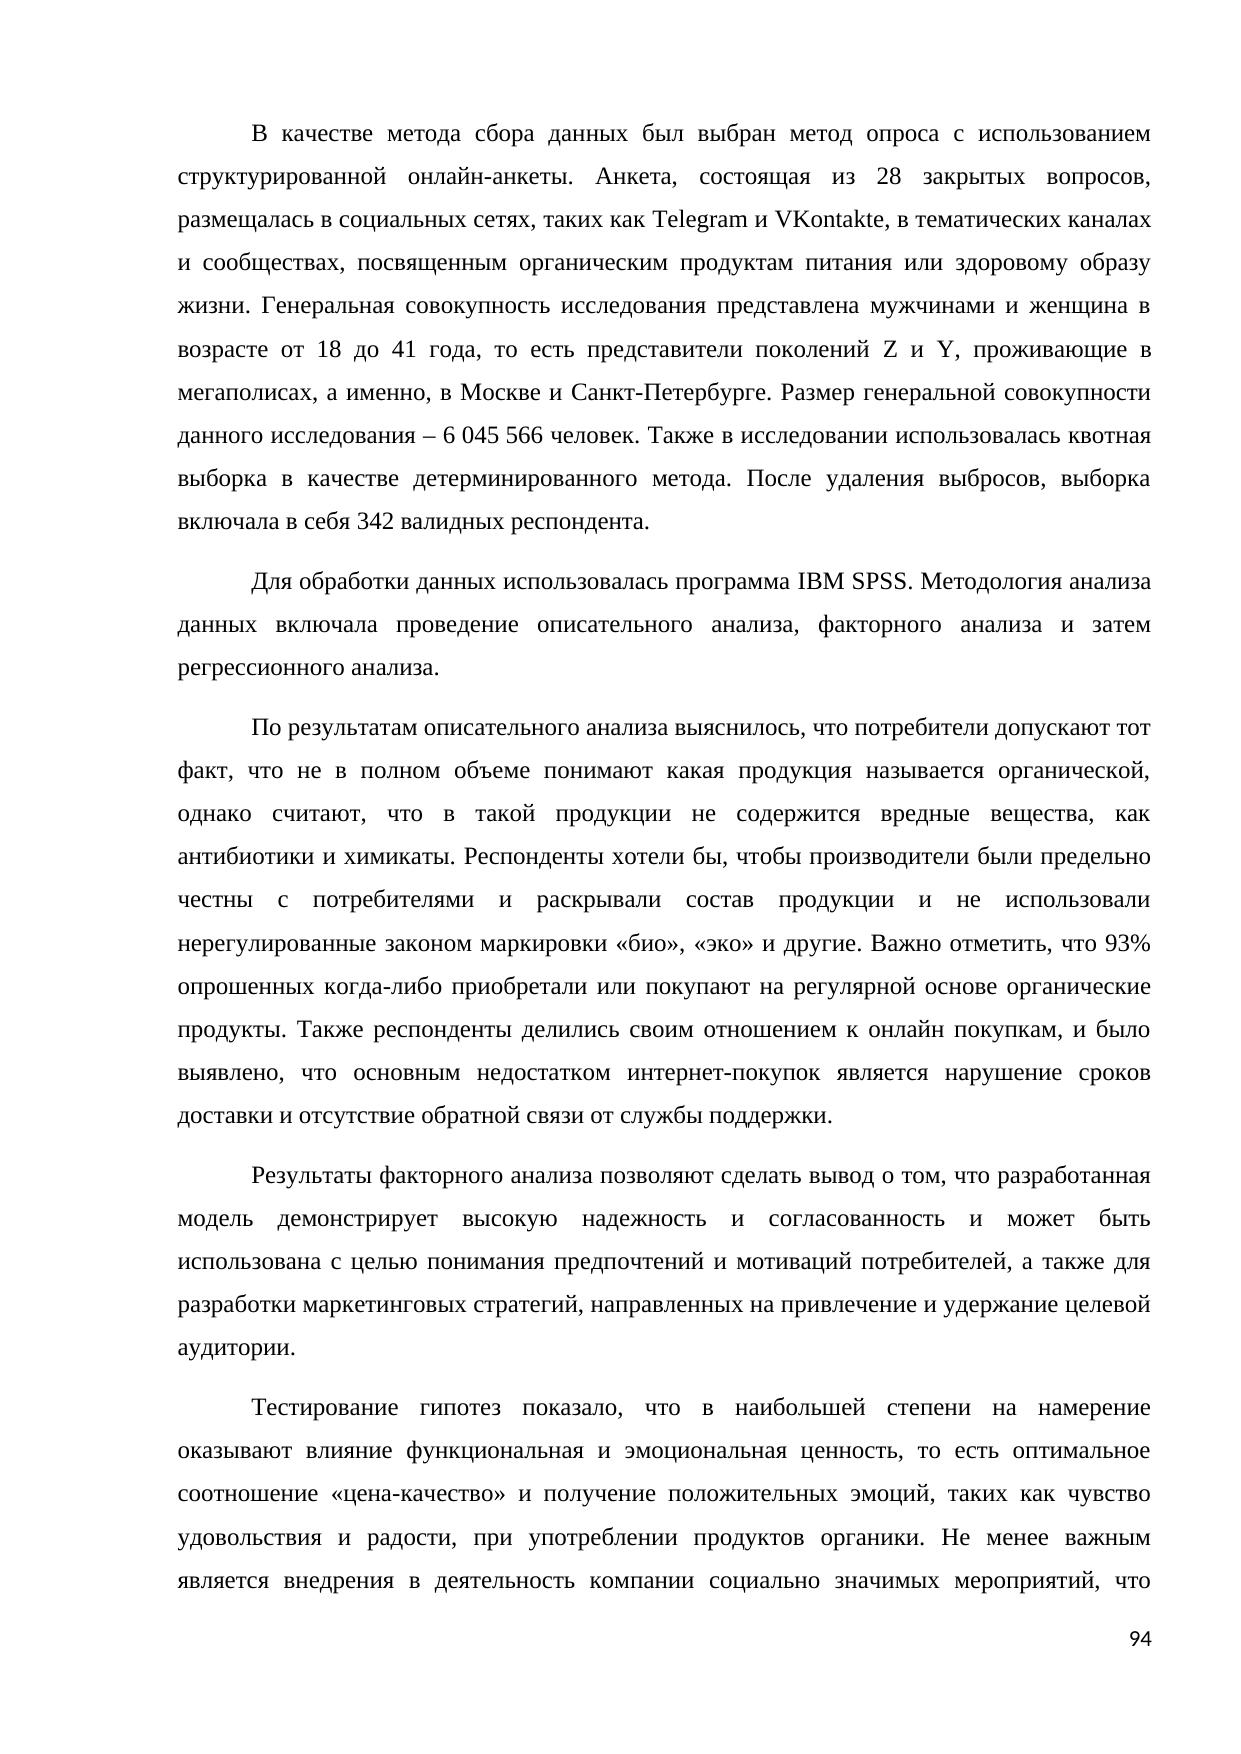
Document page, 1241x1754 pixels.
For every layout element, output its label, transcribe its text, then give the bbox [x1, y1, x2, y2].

text Результаты факторного анализа позволяют сделать вывод о том, что разработанная модель демонстрирует высокую надежность и согласованность и может быть использована с целью понимания предпочтений и мотиваций потребителей, а также для разработки маркетинговых стратегий, направленных на привлечение и удержание целевой аудитории. [177, 1160, 1152, 1361]
text В качестве метода сбора данных был выбран метод опроса с использованием структурированной онлайн-анкеты. Анкета, состоящая из 28 закрытых вопросов, размещалась в социальных сетях, таких как Telegram и VKontakte, в тематических каналах и сообществах, посвященным органическим продуктам питания или здоровому образу жизни. Генеральная совокупность исследования представлена мужчинами и женщина в возрасте от 18 до 41 года, то есть представители поколений Z и Y, проживающие в мегаполисах, а именно, в Москве и Санкт-Петербурге. Размер генеральной совокупности данного исследования – 6 045 566 человек. Также в исследовании использовалась квотная выборка в качестве детерминированного метода. После удаления выбросов, выборка включала в себя 342 валидных респондента. [177, 118, 1152, 535]
text Для обработки данных использовалась программа IBM SPSS. Методология анализа данных включала проведение описательного анализа, факторного анализа и затем регрессионного анализа. [177, 566, 1152, 681]
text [177, 1392, 1152, 1593]
text По результатам описательного анализа выяснилось, что потребители допускают тот факт, что не в полном объеме понимают какая продукция называется органической, однако считают, что в такой продукции не содержится вредные вещества, как антибиотики и химикаты. Респонденты хотели бы, чтобы производители были предельно честны с потребителями и раскрывали состав продукции и не использовали нерегулированные законом маркировки «био», «эко» и другие. Важно отметить, что 93% опрошенных когда-либо приобретали или покупают на регулярной основе органические продукты. Также респонденты делились своим отношением к онлайн покупкам, и было выявлено, что основным недостатком интернет-покупок является нарушение сроков доставки и отсутствие обратной связи от службы поддержки. [177, 712, 1152, 1129]
